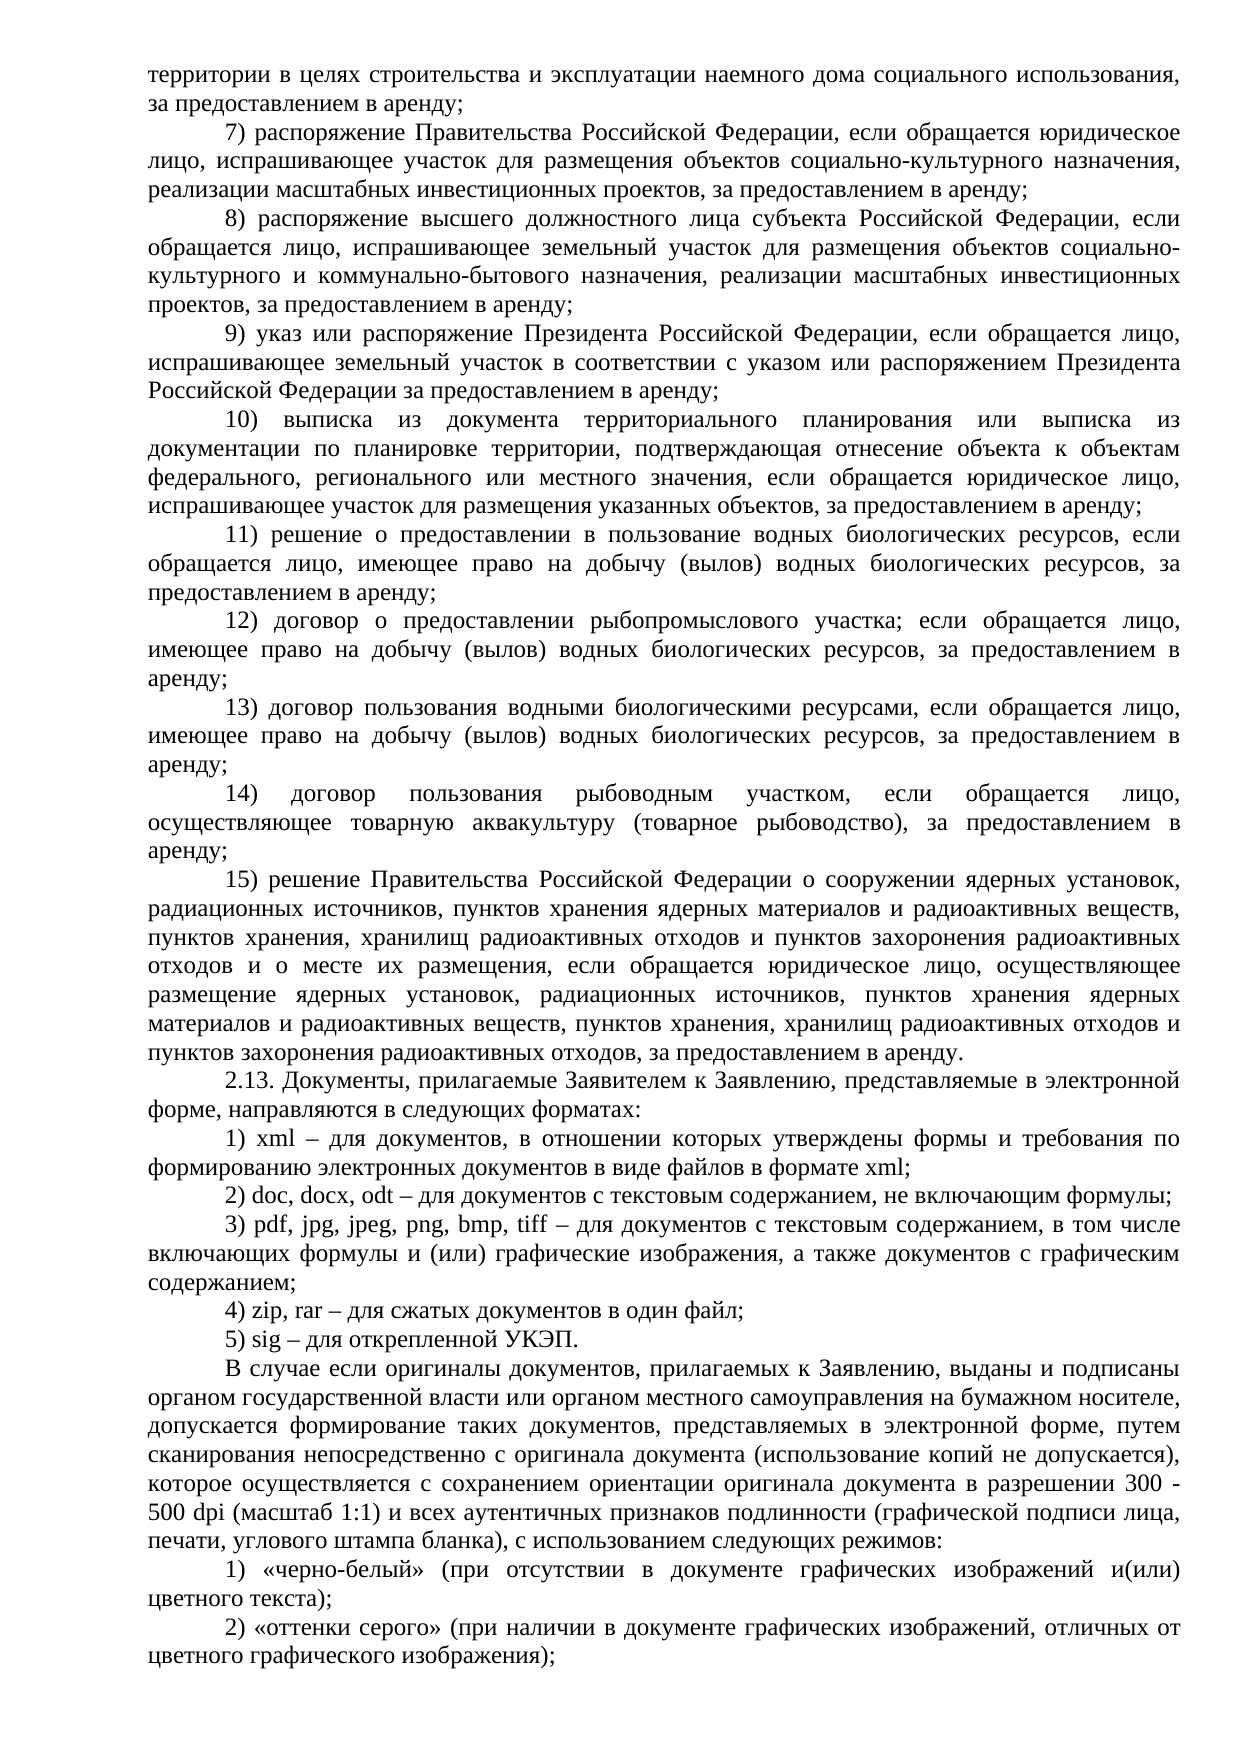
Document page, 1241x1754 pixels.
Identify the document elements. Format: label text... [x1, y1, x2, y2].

text 2) doc, docx, odt – для документов с текстовым содержанием, не включающим формулы; [148, 1180, 1181, 1209]
text 2.13. Документы, прилагаемые Заявителем к Заявлению, представляемые в электронной форме, направляются в следующих форматах: [148, 1065, 1181, 1123]
text 14) договор пользования рыбоводным участком, если обращается лицо, осуществляющее товарную аквакультуру (товарное рыбоводство), за предоставлением в аренду; [148, 778, 1181, 864]
text 4) zip, rar – для сжатых документов в один файл; [148, 1295, 1181, 1324]
text 2) «оттенки серого» (при наличии в документе графических изображений, отличных от цветного графического изображения); [148, 1612, 1181, 1669]
text 8) распоряжение высшего должностного лица субъекта Российской Федерации, если обращается лицо, испрашивающее земельный участок для размещения объектов социально-культурного и коммунально-бытового назначения, реализации масштабных инвестиционных проектов, за предоставлением в аренду; [148, 203, 1181, 318]
text 10) выписка из документа территориального планирования или выписка из документации по планировке территории, подтверждающая отнесение объекта к объектам федерального, регионального или местного значения, если обращается юридическое лицо, испрашивающее участок для размещения указанных объектов, за предоставлением в аренду; [148, 404, 1181, 519]
text 3) pdf, jpg, jpeg, png, bmp, tiff – для документов с текстовым содержанием, в том числе включающих формулы и (или) графические изображения, а также документов с графическим содержанием; [148, 1209, 1181, 1295]
text 11) решение о предоставлении в пользование водных биологических ресурсов, если обращается лицо, имеющее право на добычу (вылов) водных биологических ресурсов, за предоставлением в аренду; [148, 519, 1181, 605]
text 13) договор пользования водными биологическими ресурсами, если обращается лицо, имеющее право на добычу (вылов) водных биологических ресурсов, за предоставлением в аренду; [148, 692, 1181, 778]
text 9) указ или распоряжение Президента Российской Федерации, если обращается лицо, испрашивающее земельный участок в соответствии с указом или распоряжением Президента Российской Федерации за предоставлением в аренду; [148, 318, 1181, 404]
text 5) sig – для открепленной УКЭП. [148, 1324, 1181, 1353]
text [148, 59, 1181, 117]
text В случае если оригиналы документов, прилагаемых к Заявлению, выданы и подписаны органом государственной власти или органом местного самоуправления на бумажном носителе, допускается формирование таких документов, представляемых в электронной форме, путем сканирования непосредственно с оригинала документа (использование копий не допускается), которое осуществляется с сохранением ориентации оригинала документа в разрешении 300 - 500 dpi (масштаб 1:1) и всех аутентичных признаков подлинности (графической подписи лица, печати, углового штампа бланка), с использованием следующих режимов: [148, 1353, 1181, 1554]
text 7) распоряжение Правительства Российской Федерации, если обращается юридическое лицо, испрашивающее участок для размещения объектов социально-культурного назначения, реализации масштабных инвестиционных проектов, за предоставлением в аренду; [148, 117, 1181, 203]
text 1) xml – для документов, в отношении которых утверждены формы и требования по формированию электронных документов в виде файлов в формате xml; [148, 1123, 1181, 1180]
text 15) решение Правительства Российской Федерации о сооружении ядерных установок, радиационных источников, пунктов хранения ядерных материалов и радиоактивных веществ, пунктов хранения, хранилищ радиоактивных отходов и пунктов захоронения радиоактивных отходов и о месте их размещения, если обращается юридическое лицо, осуществляющее размещение ядерных установок, радиационных источников, пунктов хранения ядерных материалов и радиоактивных веществ, пунктов хранения, хранилищ радиоактивных отходов и пунктов захоронения радиоактивных отходов, за предоставлением в аренду. [148, 864, 1181, 1065]
text 12) договор о предоставлении рыбопромыслового участка; если обращается лицо, имеющее право на добычу (вылов) водных биологических ресурсов, за предоставлением в аренду; [148, 605, 1181, 692]
text 1) «черно-белый» (при отсутствии в документе графических изображений и(или) цветного текста); [148, 1554, 1181, 1612]
